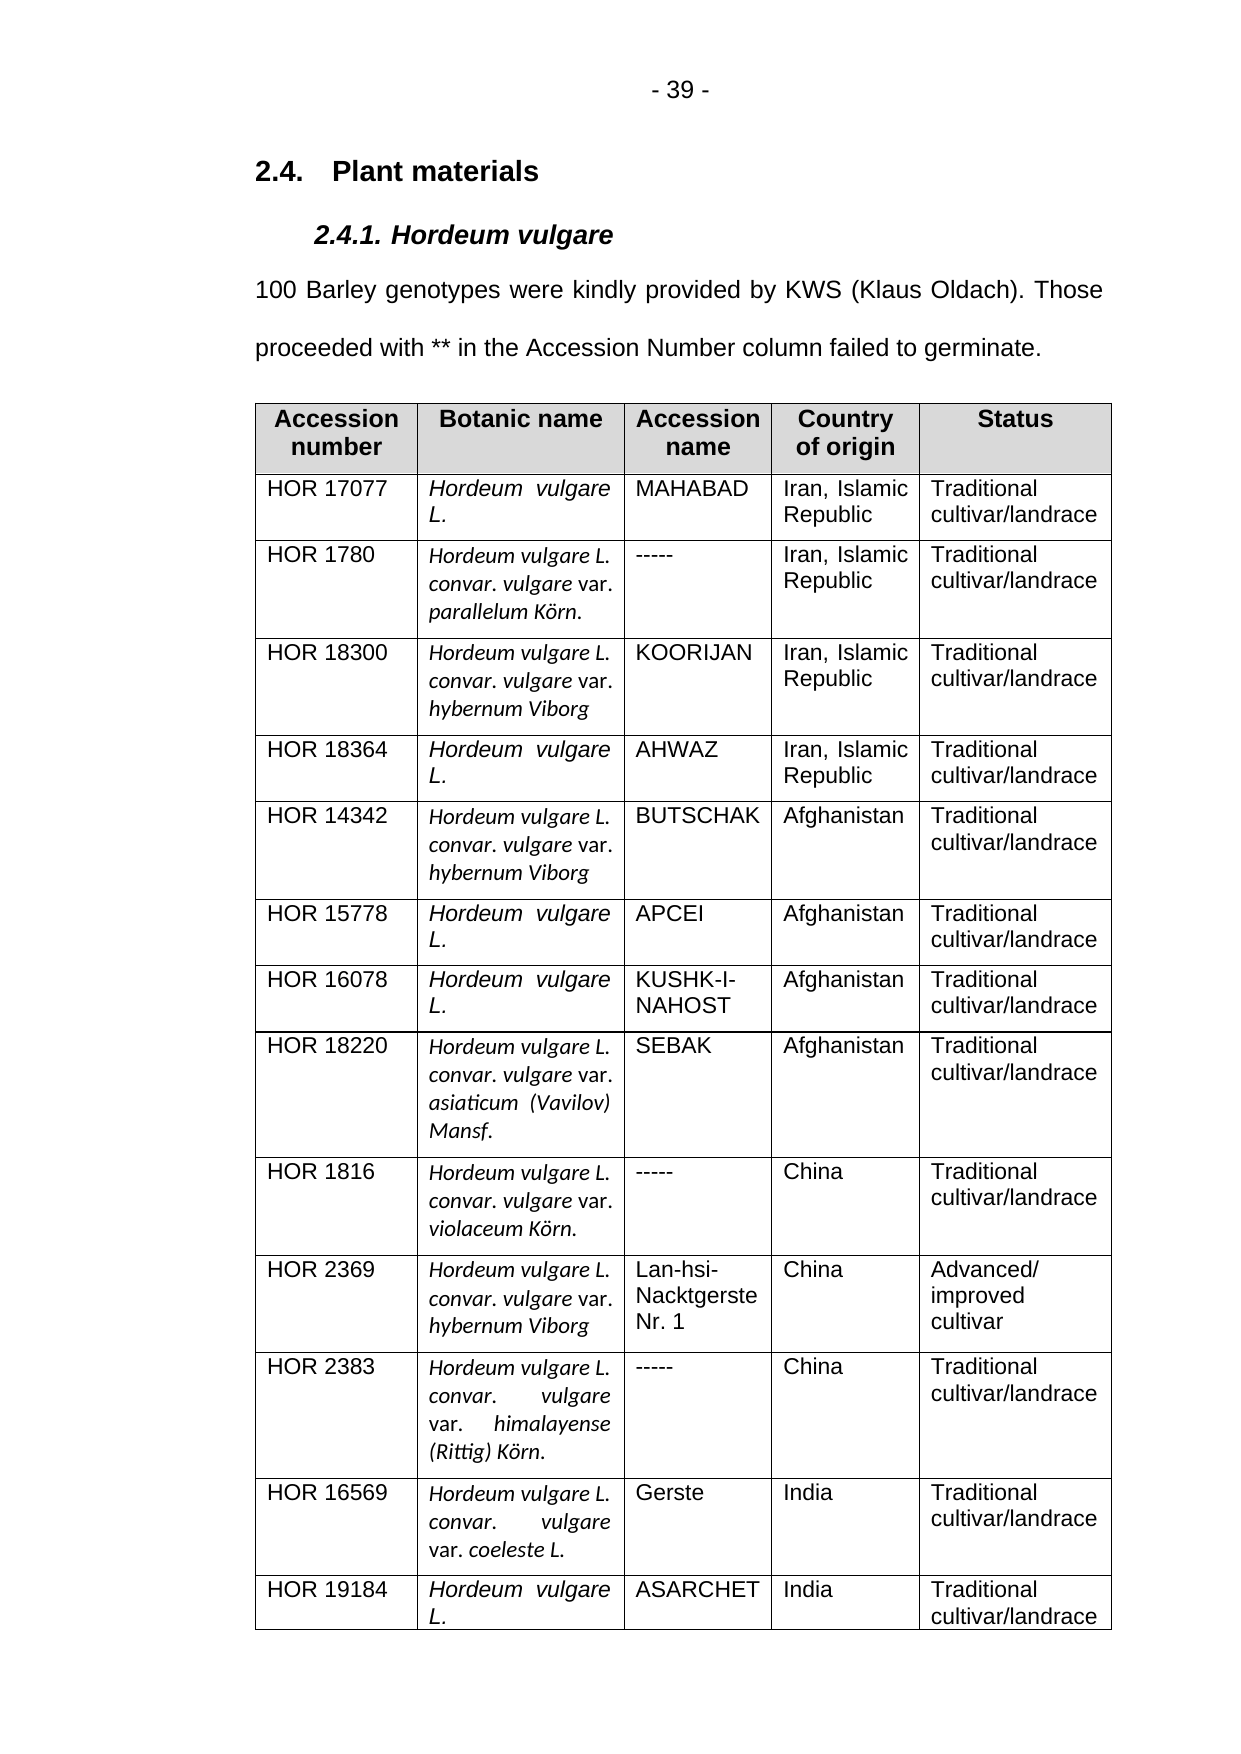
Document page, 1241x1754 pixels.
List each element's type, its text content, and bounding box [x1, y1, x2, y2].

table_cell Hordeum vulgare L. convar. vulgare var. parallelum Körn. [418, 541, 624, 637]
table_cell Traditional cultivar/landrace [920, 900, 1111, 965]
table_cell HOR 19184 [256, 1576, 417, 1629]
table_cell China [772, 1353, 919, 1478]
table_cell Hordeum vulgare L. [418, 475, 624, 540]
table_cell ----- [625, 1158, 771, 1254]
table_cell Afghanistan [772, 966, 919, 1031]
table_cell HOR 1816 [256, 1158, 417, 1254]
table_cell China [772, 1158, 919, 1254]
table_cell Hordeum vulgare L. convar. vulgare var. hybernum Viborg [418, 639, 624, 735]
table_cell ASARCHET [625, 1576, 771, 1629]
table_header Accession name [625, 404, 771, 473]
table_cell AHWAZ [625, 736, 771, 801]
table_cell HOR 18300 [256, 639, 417, 735]
table_cell India [772, 1576, 919, 1629]
table_cell HOR 18364 [256, 736, 417, 801]
table_cell HOR 16078 [256, 966, 417, 1031]
table_cell ----- [625, 541, 771, 637]
table_cell Traditional cultivar/landrace [920, 1479, 1111, 1575]
table_cell Traditional cultivar/landrace [920, 736, 1111, 801]
table_cell Hordeum vulgare L. convar. vulgare var. himalayense (Rittig) Körn. [418, 1353, 624, 1478]
table_cell Hordeum vulgare L. convar. vulgare var. asiaticum (Vavilov) Mansf. [418, 1033, 624, 1157]
table_cell Hordeum vulgare L. [418, 900, 624, 965]
table_cell Traditional cultivar/landrace [920, 802, 1111, 899]
text 100 Barley genotypes were kindly provided by KWS (Klaus Oldach). Those proceeded with ** in the Accession Number column failed to germinate. [255, 275, 1105, 361]
table_header Status [920, 404, 1111, 473]
table_cell Hordeum vulgare L. [418, 1576, 624, 1629]
table_cell Iran, Islamic Republic [772, 639, 919, 735]
table_cell Traditional cultivar/landrace [920, 639, 1111, 735]
table_cell HOR 2369 [256, 1256, 417, 1352]
table_cell HOR 1780 [256, 541, 417, 637]
table_cell HOR 15778 [256, 900, 417, 965]
table_header Accession number [256, 404, 417, 473]
table_cell BUTSCHAK [625, 802, 771, 899]
table_cell Hordeum vulgare L. [418, 966, 624, 1031]
table_cell Hordeum vulgare L. convar. vulgare var. hybernum Viborg [418, 1256, 624, 1352]
table_cell HOR 14342 [256, 802, 417, 899]
table_cell Traditional cultivar/landrace [920, 541, 1111, 637]
table_cell MAHABAD [625, 475, 771, 540]
table_cell Iran, Islamic Republic [772, 541, 919, 637]
table_cell Afghanistan [772, 1033, 919, 1157]
table_cell Hordeum vulgare L. convar. vulgare var. hybernum Viborg [418, 802, 624, 899]
table_cell HOR 18220 [256, 1033, 417, 1157]
table_cell Afghanistan [772, 802, 919, 899]
table_cell KUSHK-I-NAHOST [625, 966, 771, 1031]
table_cell Hordeum vulgare L. [418, 736, 624, 801]
table_cell Advanced/improved cultivar [920, 1256, 1111, 1352]
table_cell Traditional cultivar/landrace [920, 966, 1111, 1031]
table_cell HOR 16569 [256, 1479, 417, 1575]
table_cell Lan-hsi-Nacktgerste Nr. 1 [625, 1256, 771, 1352]
table_cell China [772, 1256, 919, 1352]
table_cell Traditional cultivar/landrace [920, 1033, 1111, 1157]
table_cell Iran, Islamic Republic [772, 736, 919, 801]
table_header Country of origin [772, 404, 919, 473]
table_header Botanic name [418, 404, 624, 473]
table_cell Hordeum vulgare L. convar. vulgare var. coeleste L. [418, 1479, 624, 1575]
table_cell Traditional cultivar/landrace [920, 1576, 1111, 1629]
table_cell ----- [625, 1353, 771, 1478]
table_cell India [772, 1479, 919, 1575]
table_cell Traditional cultivar/landrace [920, 475, 1111, 540]
table_cell KOORIJAN [625, 639, 771, 735]
table_cell HOR 2383 [256, 1353, 417, 1478]
table_cell SEBAK [625, 1033, 771, 1157]
table_cell Iran, Islamic Republic [772, 475, 919, 540]
table_cell APCEI [625, 900, 771, 965]
subtitle Hordeum vulgare [314, 212, 1105, 250]
subtitle Plant materials [255, 150, 1105, 187]
table_cell Gerste [625, 1479, 771, 1575]
table_cell Afghanistan [772, 900, 919, 965]
table_cell HOR 17077 [256, 475, 417, 540]
table_cell Traditional cultivar/landrace [920, 1158, 1111, 1254]
table_cell Hordeum vulgare L. convar. vulgare var. violaceum Körn. [418, 1158, 624, 1254]
table_cell Traditional cultivar/landrace [920, 1353, 1111, 1478]
